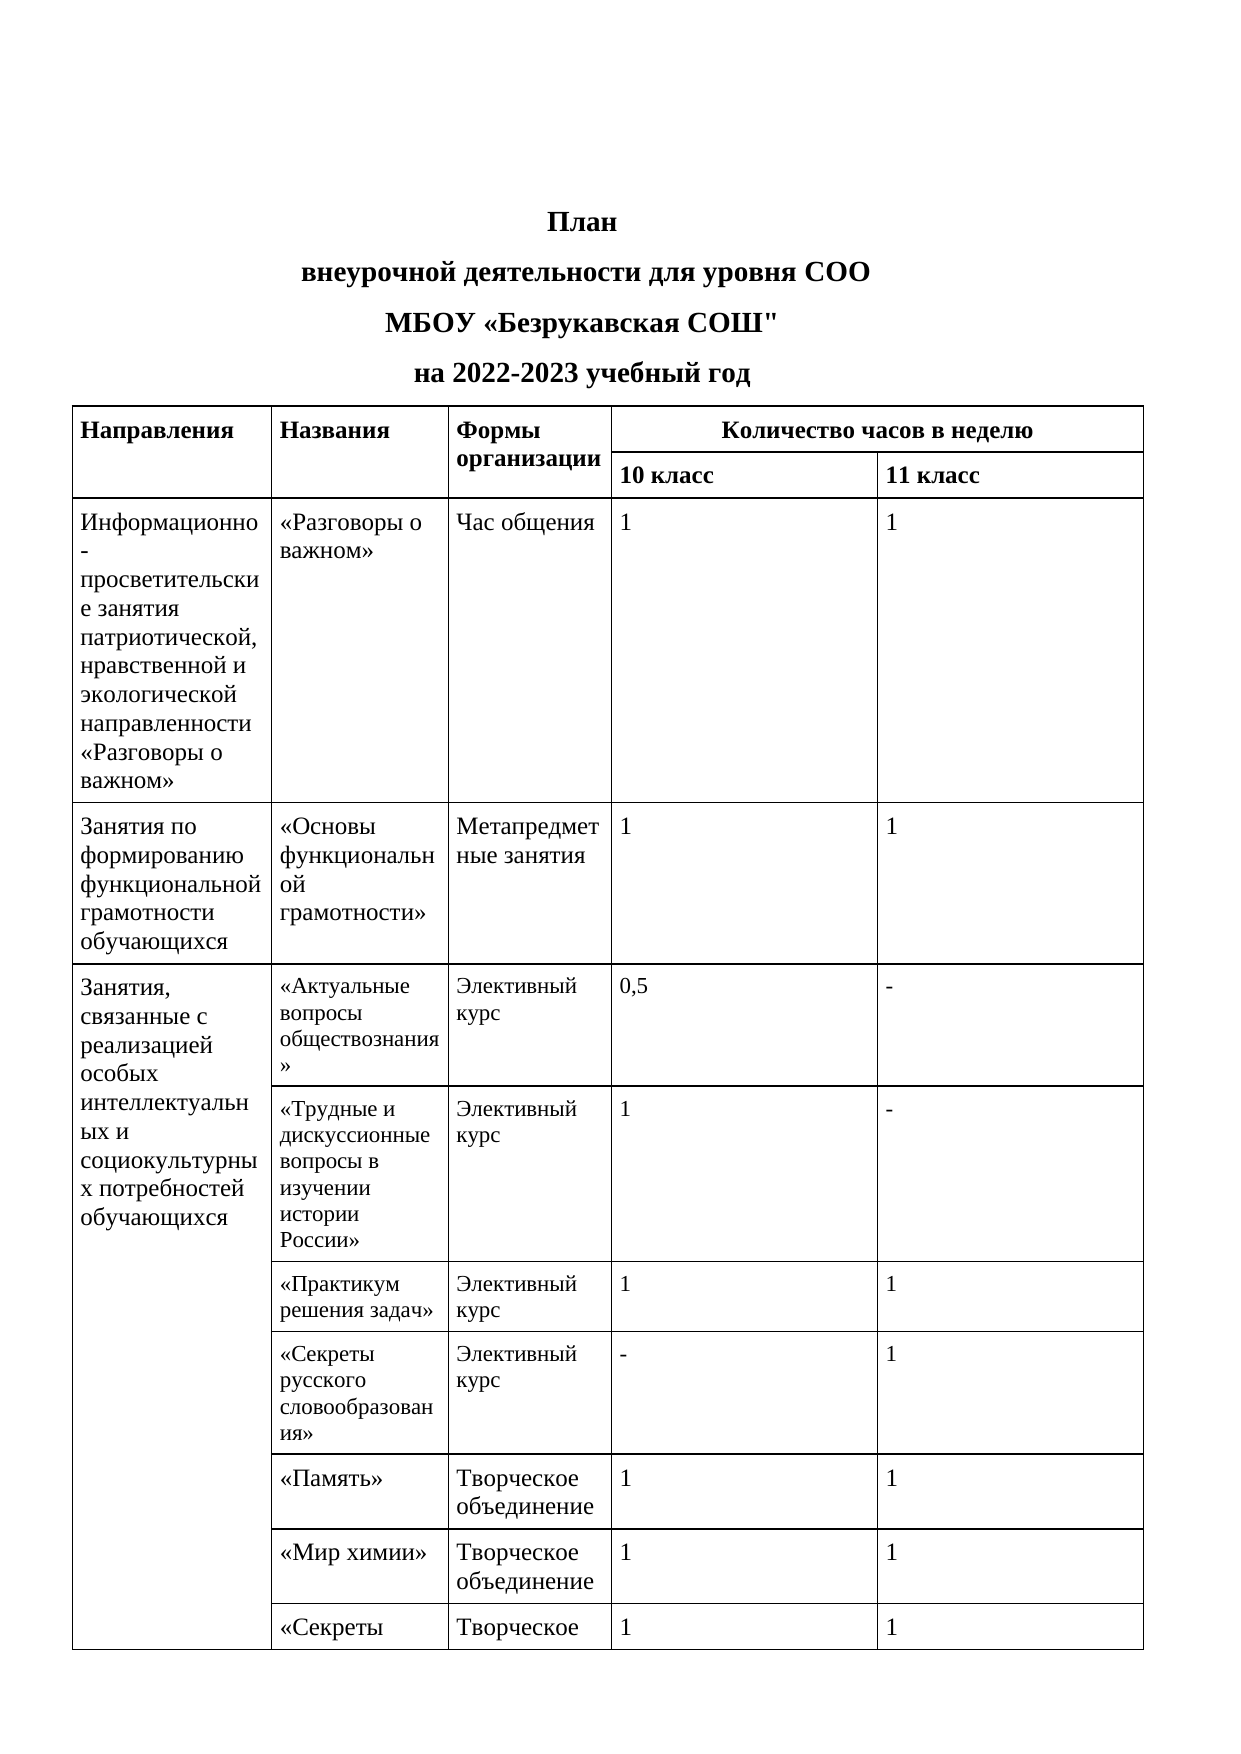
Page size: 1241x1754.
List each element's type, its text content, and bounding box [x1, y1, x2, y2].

table_cell Час общения [449, 499, 611, 802]
text на 2022-2023 учебный год [74, 355, 1090, 388]
table_header Названия [272, 407, 448, 497]
table_cell 1 [612, 1087, 877, 1261]
table_cell - [612, 1332, 877, 1453]
table_cell 1 [612, 1455, 877, 1528]
table_cell «Актуальные вопросы обществознания» [272, 965, 448, 1085]
table_cell «Секреты микромира» [272, 1604, 448, 1648]
table_cell 1 [612, 1530, 877, 1603]
text План [74, 204, 1090, 238]
table_cell 1 [612, 1262, 877, 1331]
table_cell Элективный курс [449, 965, 611, 1085]
table_cell «Разговоры о важном» [272, 499, 448, 802]
table_cell 11 класс [878, 453, 1143, 497]
table_cell 1 [878, 1332, 1143, 1453]
table_header Направления [73, 407, 271, 497]
table_header Формы организации [449, 407, 611, 497]
table_cell 1 [878, 1455, 1143, 1528]
table_cell 1 [878, 803, 1143, 963]
table_cell 10 класс [612, 453, 877, 497]
text МБОУ «Безрукавская СОШ" [74, 305, 1090, 338]
table_cell 1 [612, 803, 877, 963]
table_cell Элективный курс [449, 1262, 611, 1331]
table_cell Элективный курс [449, 1332, 611, 1453]
table_cell Информационно-просветительские занятия патриотической, нравственной и экологической направленности «Разговоры о важном» [73, 499, 271, 802]
table_cell 1 [612, 1604, 877, 1648]
table_cell «Основы функциональной грамотности» [272, 803, 448, 963]
table_cell Творческое объединение [449, 1455, 611, 1528]
table_cell 1 [878, 499, 1143, 802]
table_cell 1 [878, 1530, 1143, 1603]
table_cell 1 [878, 1262, 1143, 1331]
table_cell 1 [878, 1604, 1143, 1648]
table_cell 0,5 [612, 965, 877, 1085]
table_cell 1 [612, 499, 877, 802]
table_cell - [878, 965, 1143, 1085]
table_cell «Мир химии» [272, 1530, 448, 1603]
table_cell - [878, 1087, 1143, 1261]
text внеурочной деятельности для уровня СОО [74, 254, 1090, 288]
table_cell Творческое объединение [449, 1530, 611, 1603]
table_cell «Трудные и дискуссионные вопросы в изучении истории России» [272, 1087, 448, 1261]
table_cell «Память» [272, 1455, 448, 1528]
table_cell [449, 1604, 611, 1648]
table_cell Элективный курс [449, 1087, 611, 1261]
table_cell «Практикум решения задач» [272, 1262, 448, 1331]
table_cell Метапредметные занятия [449, 803, 611, 963]
table_cell «Секреты русского словообразования» [272, 1332, 448, 1453]
table_cell Занятия, связанные с реализацией особых интеллектуальных и социокультурных потребностей обучающихся [73, 965, 271, 1648]
table_cell Занятия по формированию функциональной грамотности обучающихся [73, 803, 271, 963]
table_header Количество часов в неделю [612, 407, 1143, 451]
